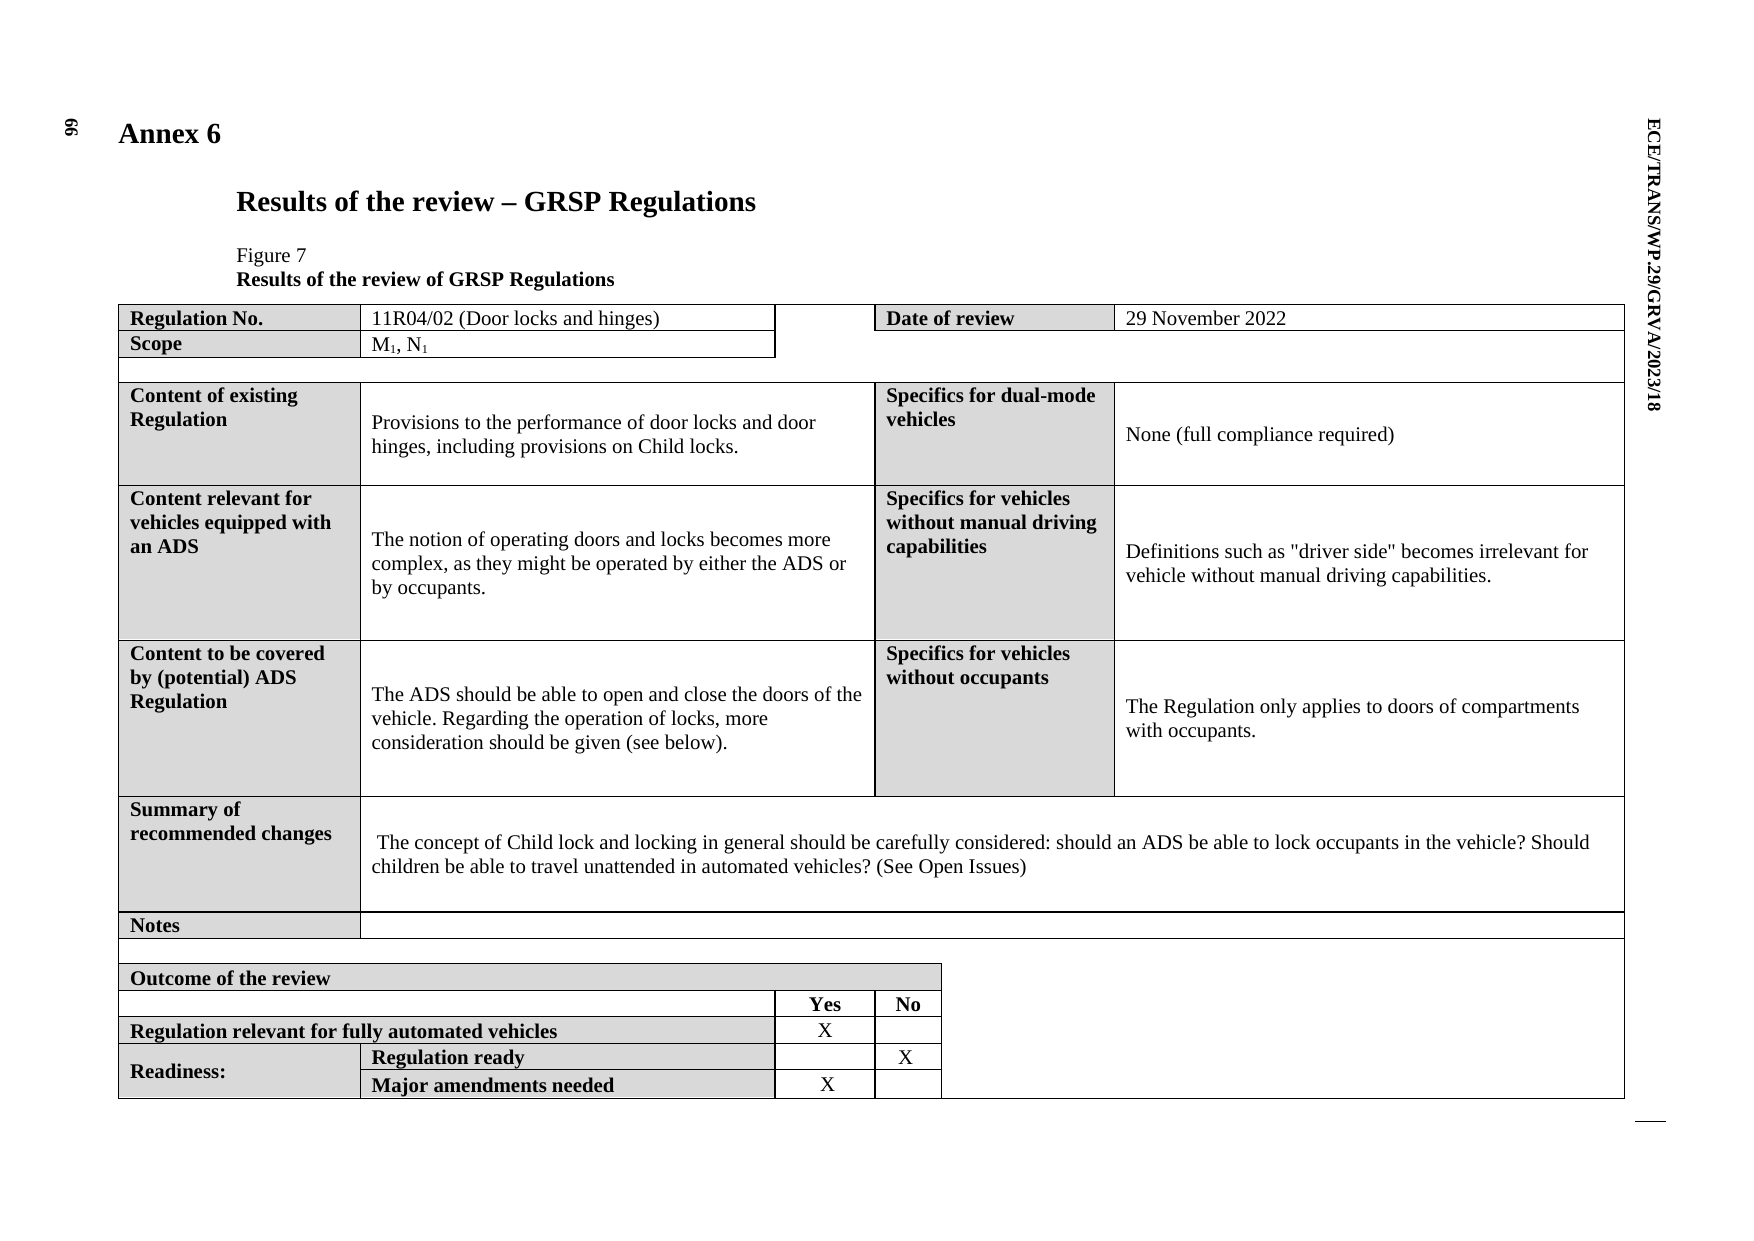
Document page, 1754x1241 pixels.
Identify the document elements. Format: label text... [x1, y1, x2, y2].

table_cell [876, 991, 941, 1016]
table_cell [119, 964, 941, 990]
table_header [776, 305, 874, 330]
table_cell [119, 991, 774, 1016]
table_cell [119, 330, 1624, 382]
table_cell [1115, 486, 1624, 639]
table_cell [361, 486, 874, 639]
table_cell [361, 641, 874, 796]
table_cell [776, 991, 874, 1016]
text Results of the review – GRSP Regulations [118, 187, 1488, 218]
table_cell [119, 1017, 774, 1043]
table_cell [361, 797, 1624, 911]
text Results of the review of GRSP Regulations [236, 267, 1606, 291]
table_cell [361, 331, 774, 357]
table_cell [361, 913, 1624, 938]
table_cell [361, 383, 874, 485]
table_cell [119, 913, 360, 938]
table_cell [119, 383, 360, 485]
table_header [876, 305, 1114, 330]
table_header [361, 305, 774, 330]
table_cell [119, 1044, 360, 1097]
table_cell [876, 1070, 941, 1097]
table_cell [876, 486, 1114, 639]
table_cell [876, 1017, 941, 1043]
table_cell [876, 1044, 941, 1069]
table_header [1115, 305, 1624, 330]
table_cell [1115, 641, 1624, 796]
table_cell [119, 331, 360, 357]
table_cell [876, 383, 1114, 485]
text Figure 7 [236, 243, 1606, 267]
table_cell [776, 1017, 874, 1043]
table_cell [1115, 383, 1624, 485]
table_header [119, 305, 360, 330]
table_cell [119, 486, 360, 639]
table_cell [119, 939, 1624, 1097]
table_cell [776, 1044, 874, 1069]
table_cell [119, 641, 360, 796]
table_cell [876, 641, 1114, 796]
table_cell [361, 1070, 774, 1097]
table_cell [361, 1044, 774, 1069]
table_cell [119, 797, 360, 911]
text Annex 6 [118, 118, 1488, 149]
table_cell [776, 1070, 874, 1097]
